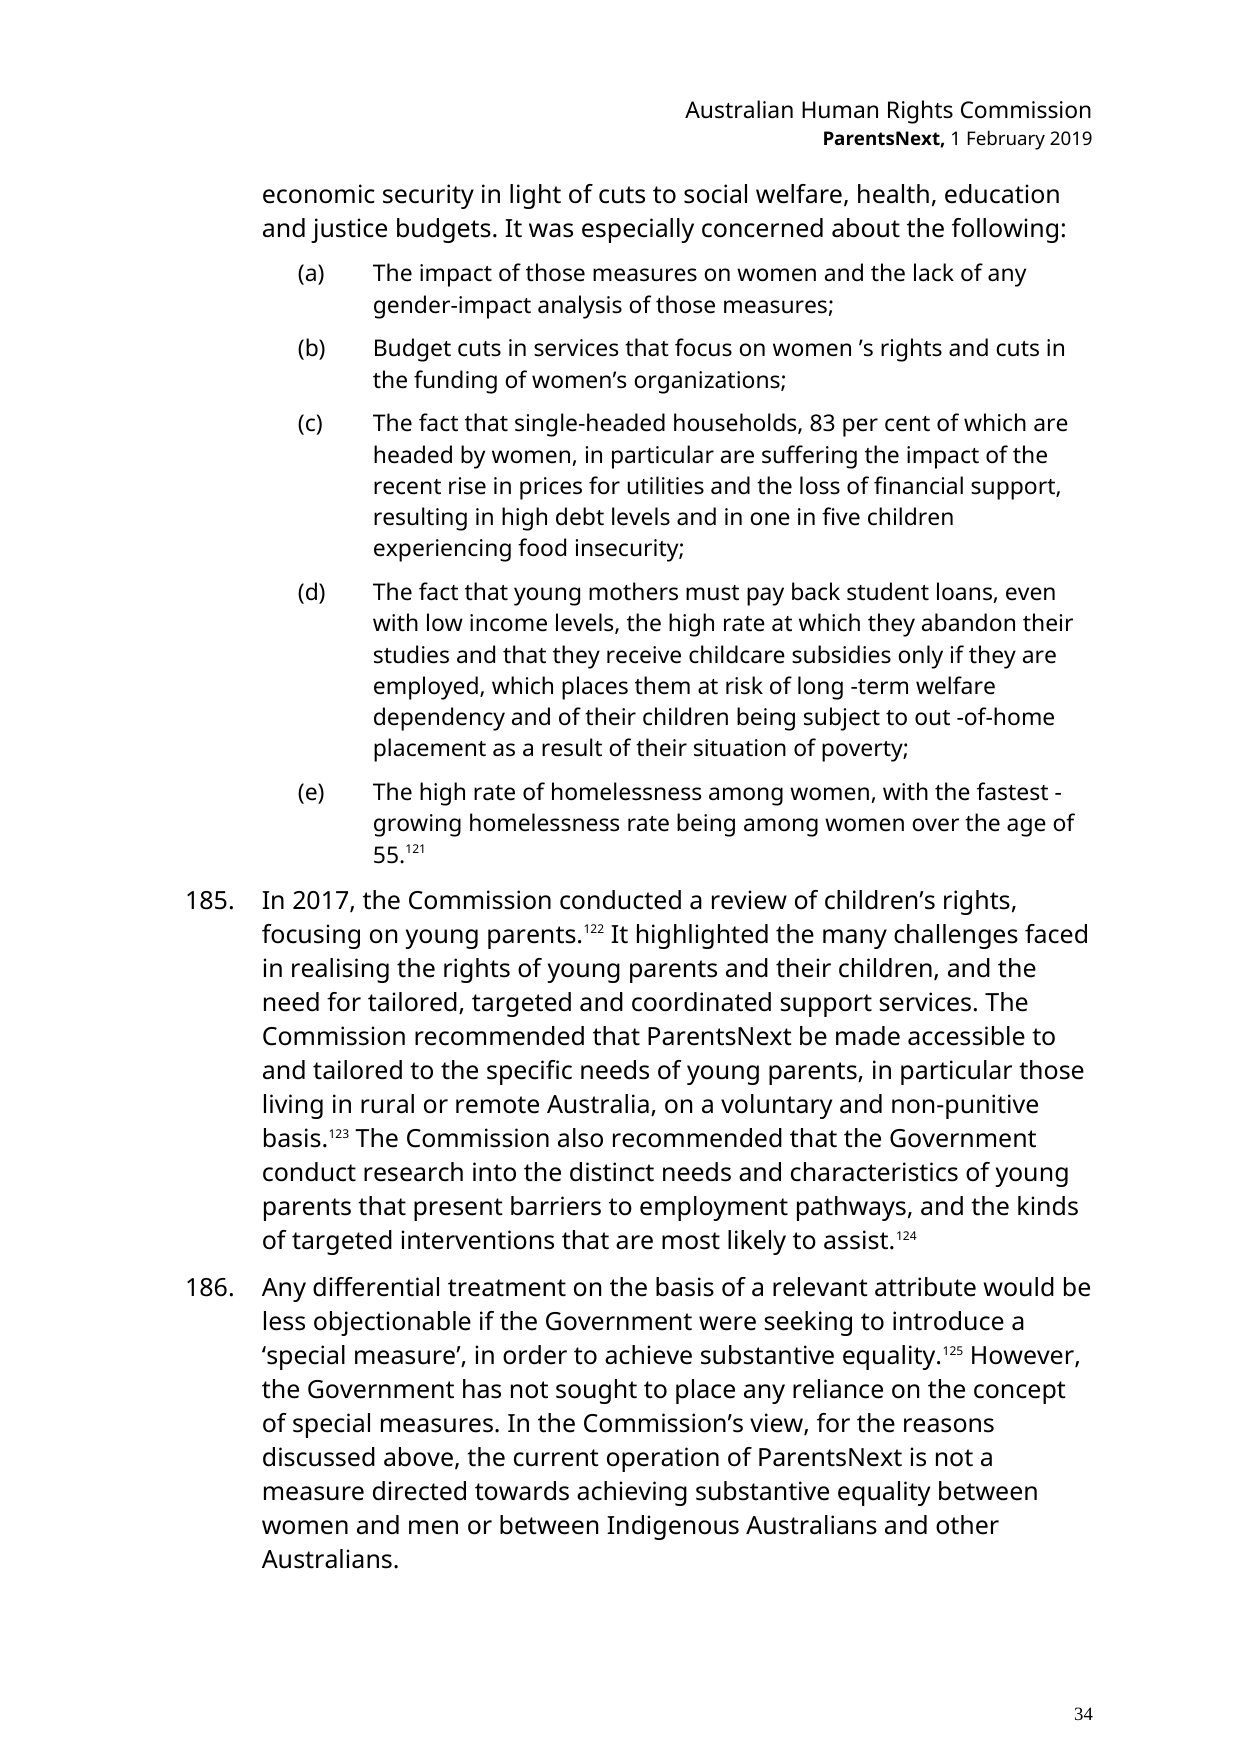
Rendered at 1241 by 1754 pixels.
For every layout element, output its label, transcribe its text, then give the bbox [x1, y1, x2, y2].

list (b) Budget cuts in services that focus on women ’s rights and cuts in the funding of women’s organizations; [298, 332, 1092, 395]
list In 2017, the Commission conducted a review of children’s rights, focusing on young parents. It highlighted the many challenges faced in realising the rights of young parents and their children, and the need for tailored, targeted and coordinated support services. The Commission recommended that ParentsNext be made accessible to and tailored to the specific needs of young parents, in particular those living in rural or remote Australia, on a voluntary and non-punitive basis. The Commission also recommended that the Government conduct research into the distinct needs and characteristics of young parents that present barriers to employment pathways, and the kinds of targeted interventions that are most likely to assist. [185, 882, 1092, 1257]
list (d) The fact that young mothers must pay back student loans, even with low income levels, the high rate at which they abandon their studies and that they receive childcare subsidies only if they are employed, which places them at risk of long -term welfare dependency and of their children being subject to out -of-home placement as a result of their situation of poverty; [298, 576, 1092, 764]
list (a) The impact of those measures on women and the lack of any gender-impact analysis of those measures; [298, 257, 1092, 320]
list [185, 177, 1092, 245]
list (c) The fact that single-headed households, 83 per cent of which are headed by women, in particular are suffering the impact of the recent rise in prices for utilities and the loss of financial support, resulting in high debt levels and in one in five children experiencing food insecurity; [298, 407, 1092, 564]
list (e) The high rate of homelessness among women, with the fastest -growing homelessness rate being among women over the age of 55. [298, 776, 1092, 870]
list Any differential treatment on the basis of a relevant attribute would be less objectionable if the Government were seeking to introduce a ‘special measure’, in order to achieve substantive equality. However, the Government has not sought to place any reliance on the concept of special measures. In the Commission’s view, for the reasons discussed above, the current operation of ParentsNext is not a measure directed towards achieving substantive equality between women and men or between Indigenous Australians and other Australians. [185, 1269, 1092, 1576]
